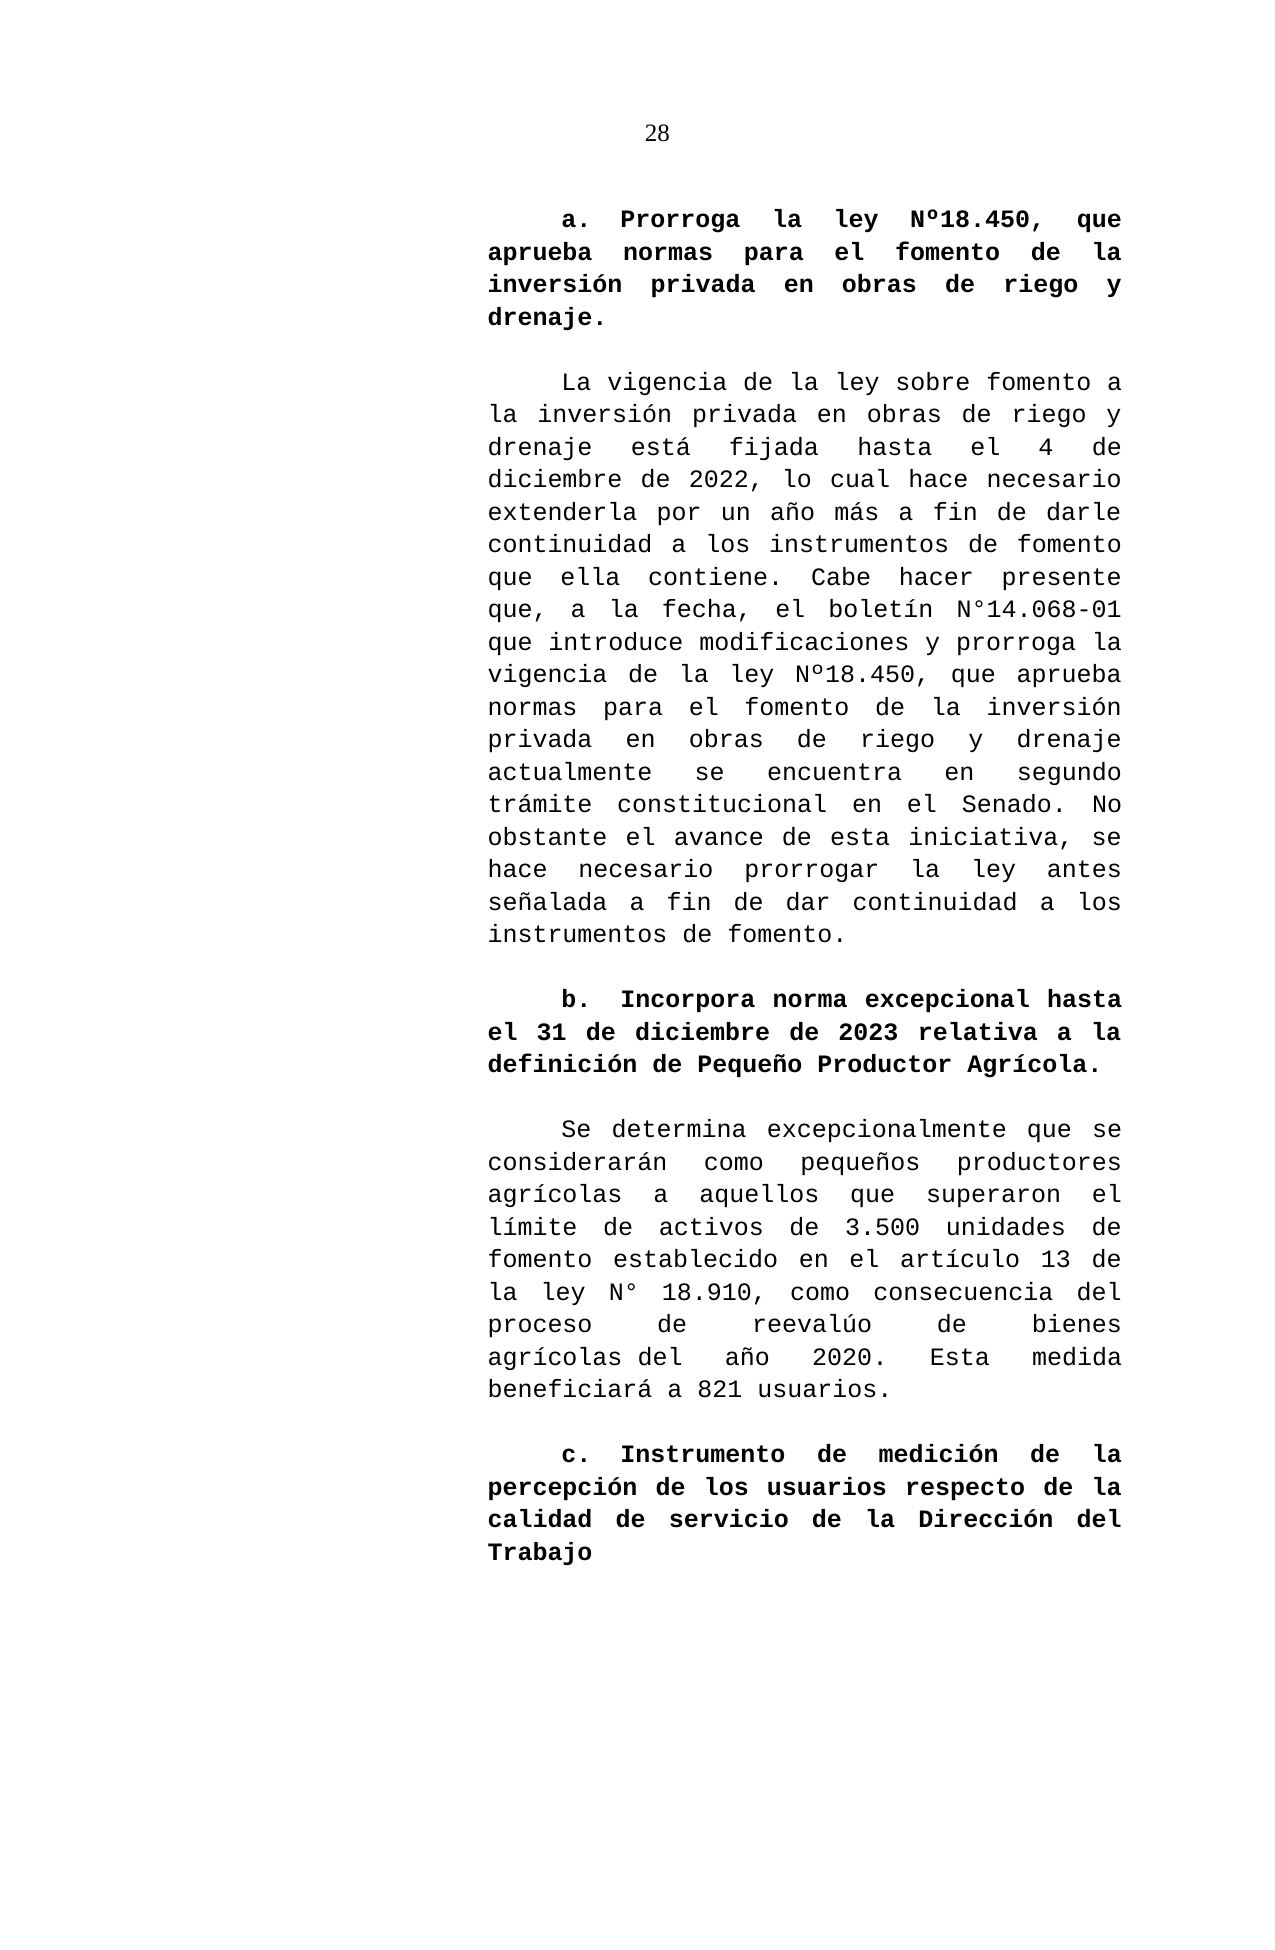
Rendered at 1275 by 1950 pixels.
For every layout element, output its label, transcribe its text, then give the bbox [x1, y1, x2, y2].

text Se determina excepcionalmente que se considerarán como pequeños productores agrícolas a aquellos que superaron el límite de activos de 3.500 unidades de fomento establecido en el artículo 13 de la ley N° 18.910, como consecuencia del proceso de reevalúo de bienes agrícolas del año 2020. Esta medida beneficiará a 821 usuarios. [487, 1117, 1122, 1405]
list Instrumento de medición de la percepción de los usuarios respecto de la calidad de servicio de la Dirección del Trabajo [487, 1442, 1122, 1568]
list Prorroga la ley Nº18.450, que aprueba normas para el fomento de la inversión privada en obras de riego y drenaje. [487, 207, 1122, 333]
list Incorpora norma excepcional hasta el 31 de diciembre de 2023 relativa a la definición de Pequeño Productor Agrícola. [487, 987, 1122, 1080]
text La vigencia de la ley sobre fomento a la inversión privada en obras de riego y drenaje está fijada hasta el 4 de diciembre de 2022, lo cual hace necesario extenderla por un año más a fin de darle continuidad a los instrumentos de fomento que ella contiene. Cabe hacer presente que, a la fecha, el boletín N°14.068-01 que introduce modificaciones y prorroga la vigencia de la ley Nº18.450, que aprueba normas para el fomento de la inversión privada en obras de riego y drenaje actualmente se encuentra en segundo trámite constitucional en el Senado. No obstante el avance de esta iniciativa, se hace necesario prorrogar la ley antes señalada a fin de dar continuidad a los instrumentos de fomento. [487, 369, 1122, 950]
